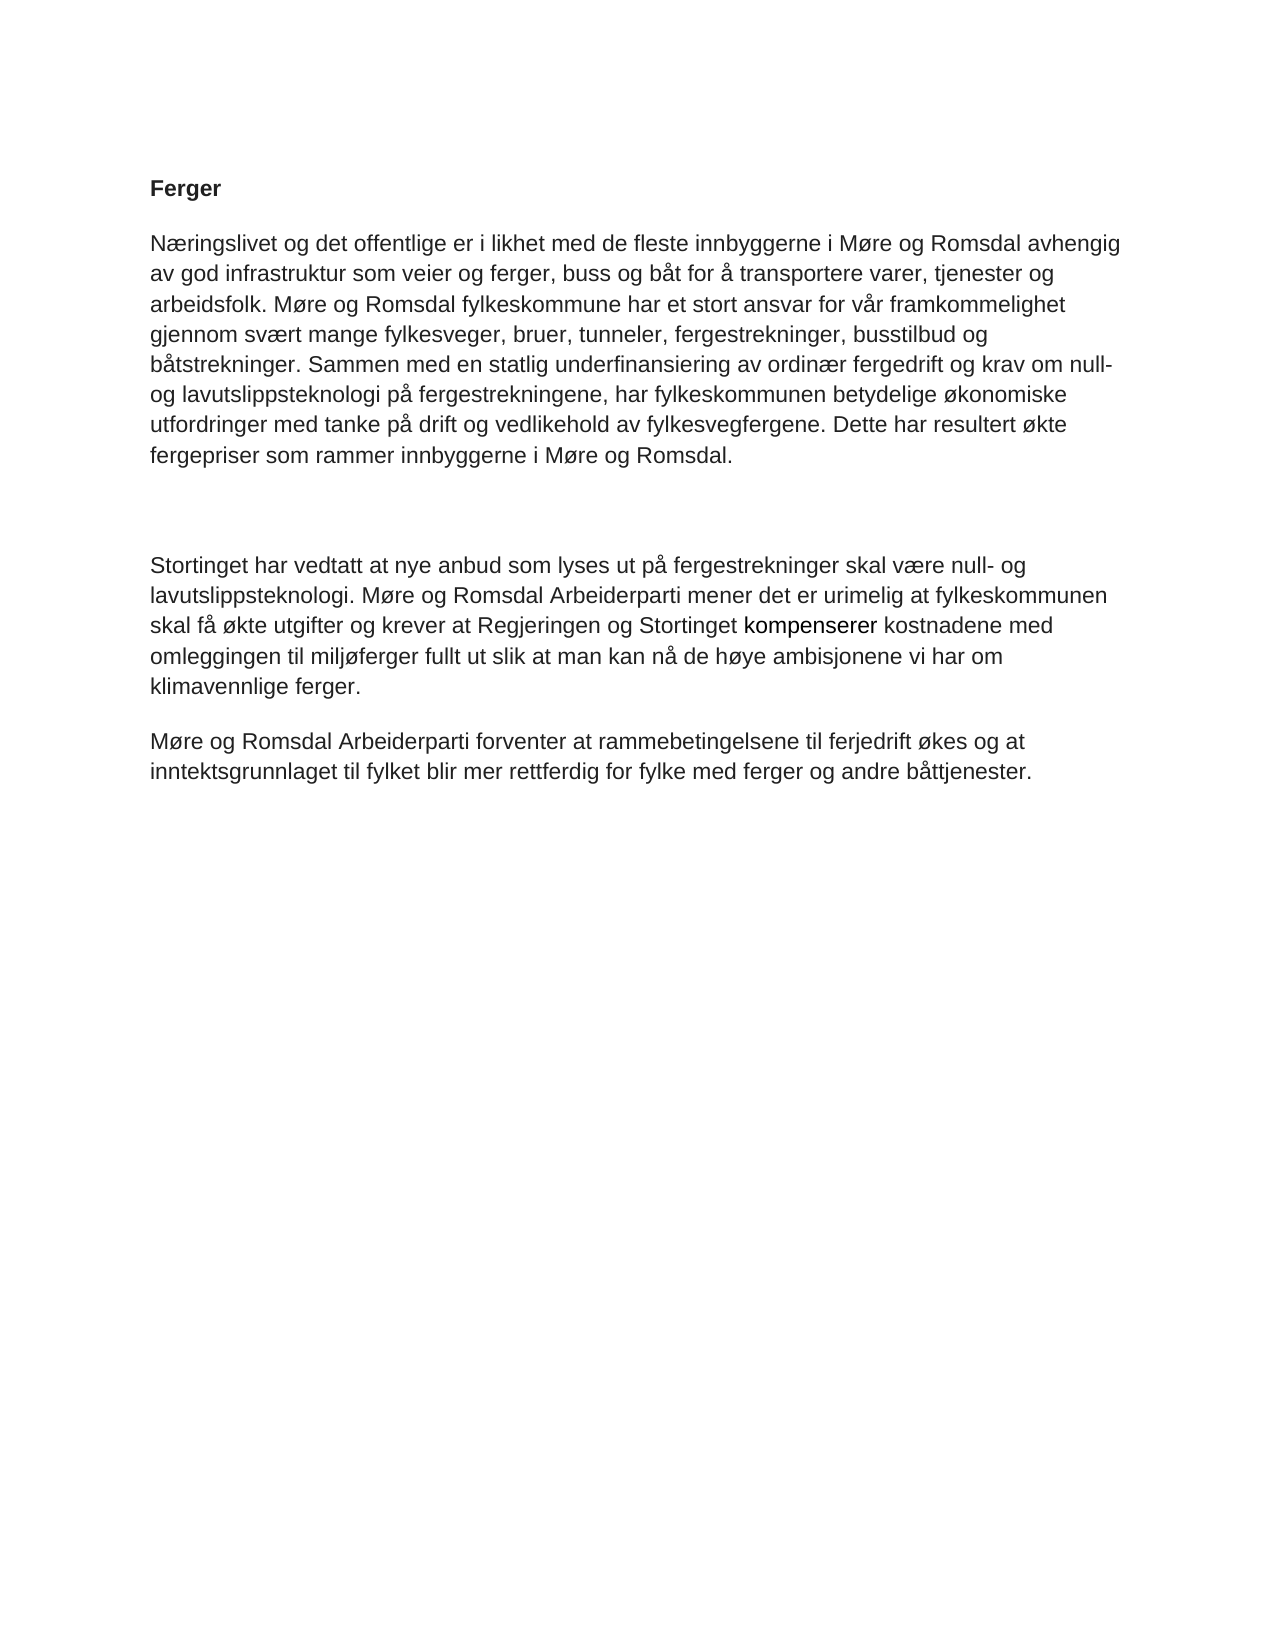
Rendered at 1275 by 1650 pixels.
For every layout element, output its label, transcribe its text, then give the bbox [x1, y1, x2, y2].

text Stortinget har vedtatt at nye anbud som lyses ut på fergestrekninger skal være null- og lavutslippsteknologi. Møre og Romsdal Arbeiderparti mener det er urimelig at fylkeskommunen skal få økte utgifter og krever at Regjeringen og Stortinget kompenserer kostnadene med omleggingen til miljøferger fullt ut slik at man kan nå de høye ambisjonene vi har om klimavennlige ferger. [150, 552, 1125, 699]
text Næringslivet og det offentlige er i likhet med de fleste innbyggerne i Møre og Romsdal avhengig av god infrastruktur som veier og ferger, buss og båt for å transportere varer, tjenester og arbeidsfolk. Møre og Romsdal fylkeskommune har et stort ansvar for vår framkommelighet gjennom svært mange fylkesveger, bruer, tunneler, fergestrekninger, busstilbud og båtstrekninger. Sammen med en statlig underfinansiering av ordinær fergedrift og krav om null- og lavutslippsteknologi på fergestrekningene, har fylkeskommunen betydelige økonomiske utfordringer med tanke på drift og vedlikehold av fylkesvegfergene. Dette har resultert økte fergepriser som rammer innbyggerne i Møre og Romsdal. [150, 230, 1125, 468]
text Møre og Romsdal Arbeiderparti forventer at rammebetingelsene til ferjedrift økes og at inntektsgrunnlaget til fylket blir mer rettferdig for fylke med ferger og andre båttjenester. [150, 728, 1125, 785]
text Ferger [150, 175, 1125, 201]
